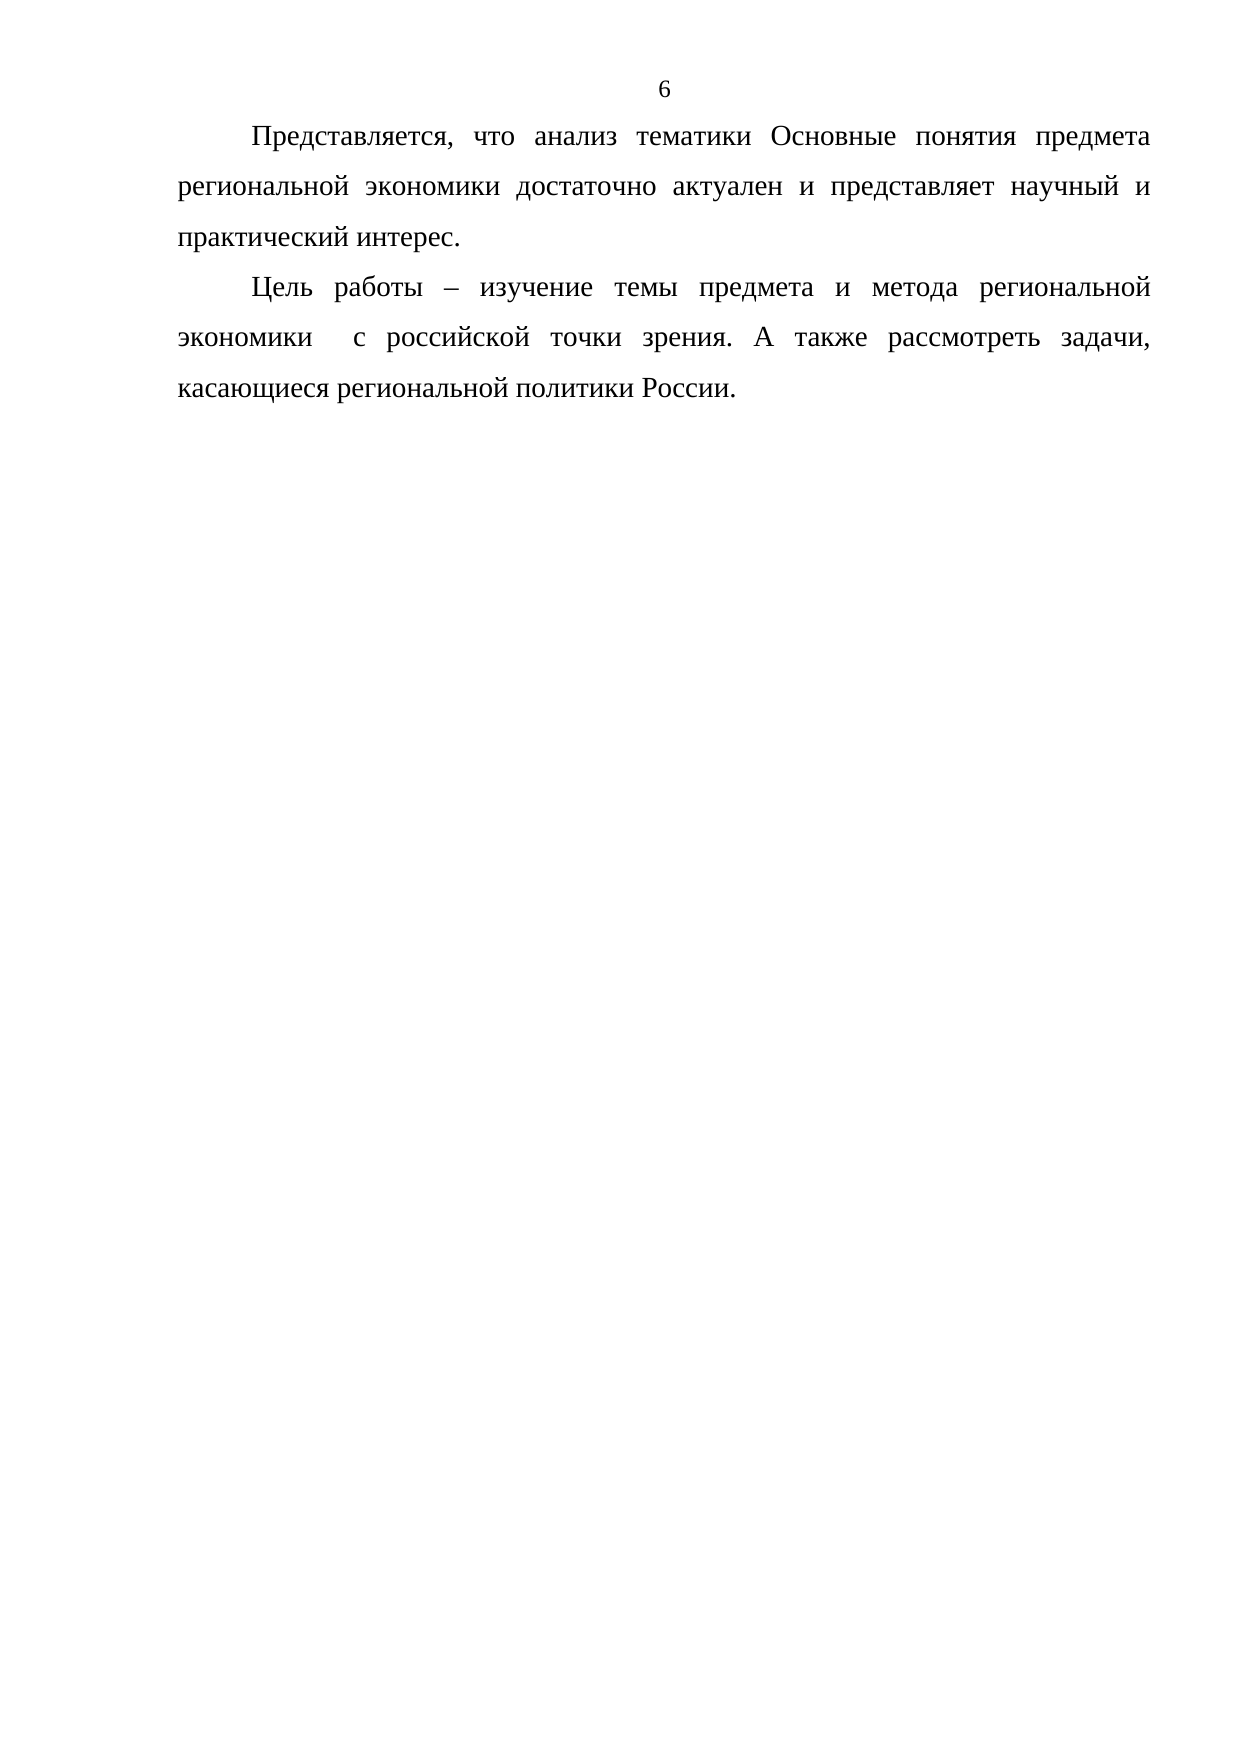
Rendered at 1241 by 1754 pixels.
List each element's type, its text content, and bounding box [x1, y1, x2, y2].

text Представляется, что анализ тематики Основные понятия предмета региональной экономики достаточно актуален и представляет научный и практический интерес. [177, 118, 1152, 252]
text Цель работы – изучение темы предмета и метода региональной экономики с российской точки зрения. А также рассмотреть задачи, касающиеся региональной политики России. [177, 269, 1152, 403]
